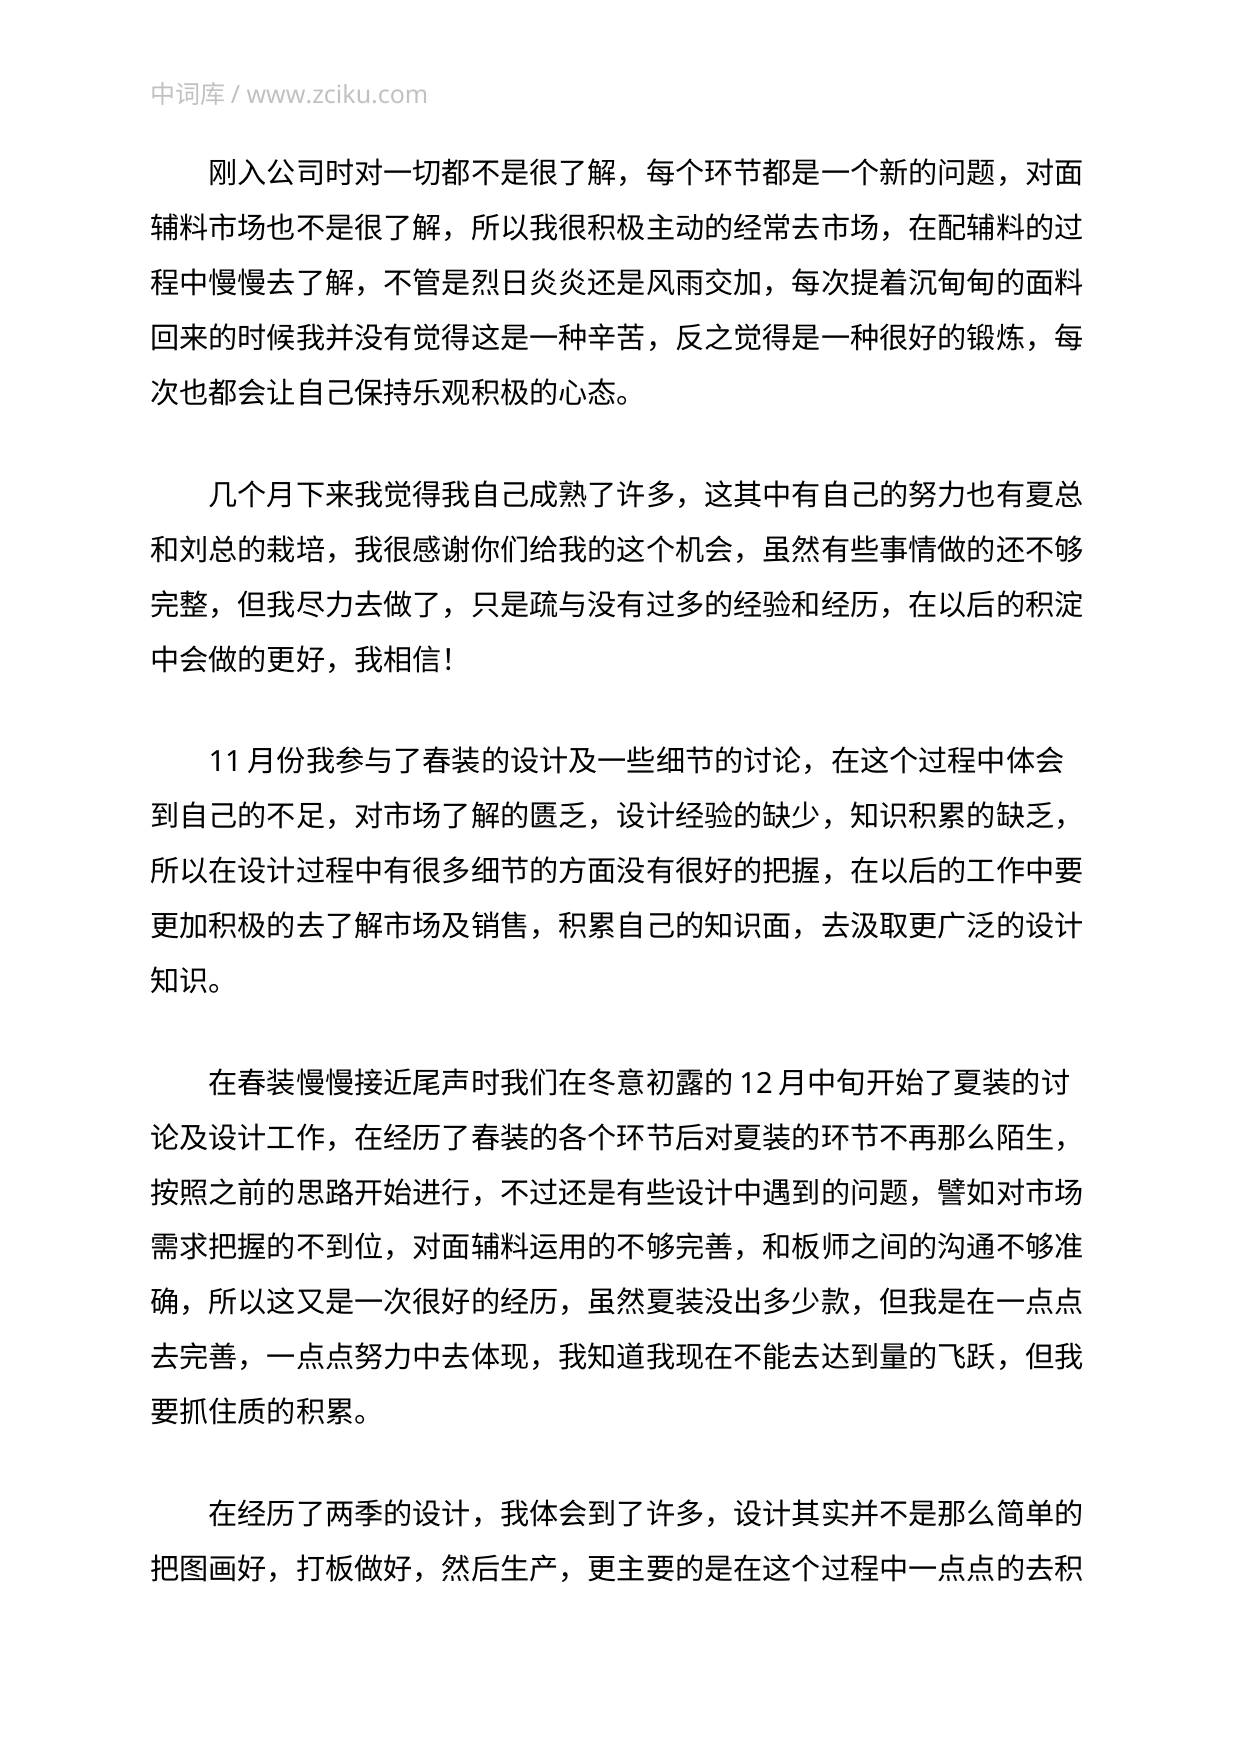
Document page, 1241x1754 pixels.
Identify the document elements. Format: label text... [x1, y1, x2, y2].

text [150, 1491, 1090, 1588]
text 刚入公司时对一切都不是很了解，每个环节都是一个新的问题，对面辅料市场也不是很了解，所以我很积极主动的经常去市场，在配辅料的过程中慢慢去了解，不管是烈日炎炎还是风雨交加，每次提着沉甸甸的面料回来的时候我并没有觉得这是一种辛苦，反之觉得是一种很好的锻炼，每次也都会让自己保持乐观积极的心态。 [150, 150, 1090, 412]
text 11月份我参与了春装的设计及一些细节的讨论，在这个过程中体会到自己的不足，对市场了解的匮乏，设计经验的缺少，知识积累的缺乏，所以在设计过程中有很多细节的方面没有很好的把握，在以后的工作中要更加积极的去了解市场及销售，积累自己的知识面，去汲取更广泛的设计知识。 [150, 738, 1090, 1000]
text 在春装慢慢接近尾声时我们在冬意初露的12月中旬开始了夏装的讨论及设计工作，在经历了春装的各个环节后对夏装的环节不再那么陌生，按照之前的思路开始进行，不过还是有些设计中遇到的问题，譬如对市场需求把握的不到位，对面辅料运用的不够完善，和板师之间的沟通不够准确，所以这又是一次很好的经历，虽然夏装没出多少款，但我是在一点点去完善，一点点努力中去体现，我知道我现在不能去达到量的飞跃，但我要抓住质的积累。 [150, 1059, 1090, 1431]
text 几个月下来我觉得我自己成熟了许多，这其中有自己的努力也有夏总和刘总的栽培，我很感谢你们给我的这个机会，虽然有些事情做的还不够完整，但我尽力去做了，只是疏与没有过多的经验和经历，在以后的积淀中会做的更好，我相信！ [150, 471, 1090, 678]
